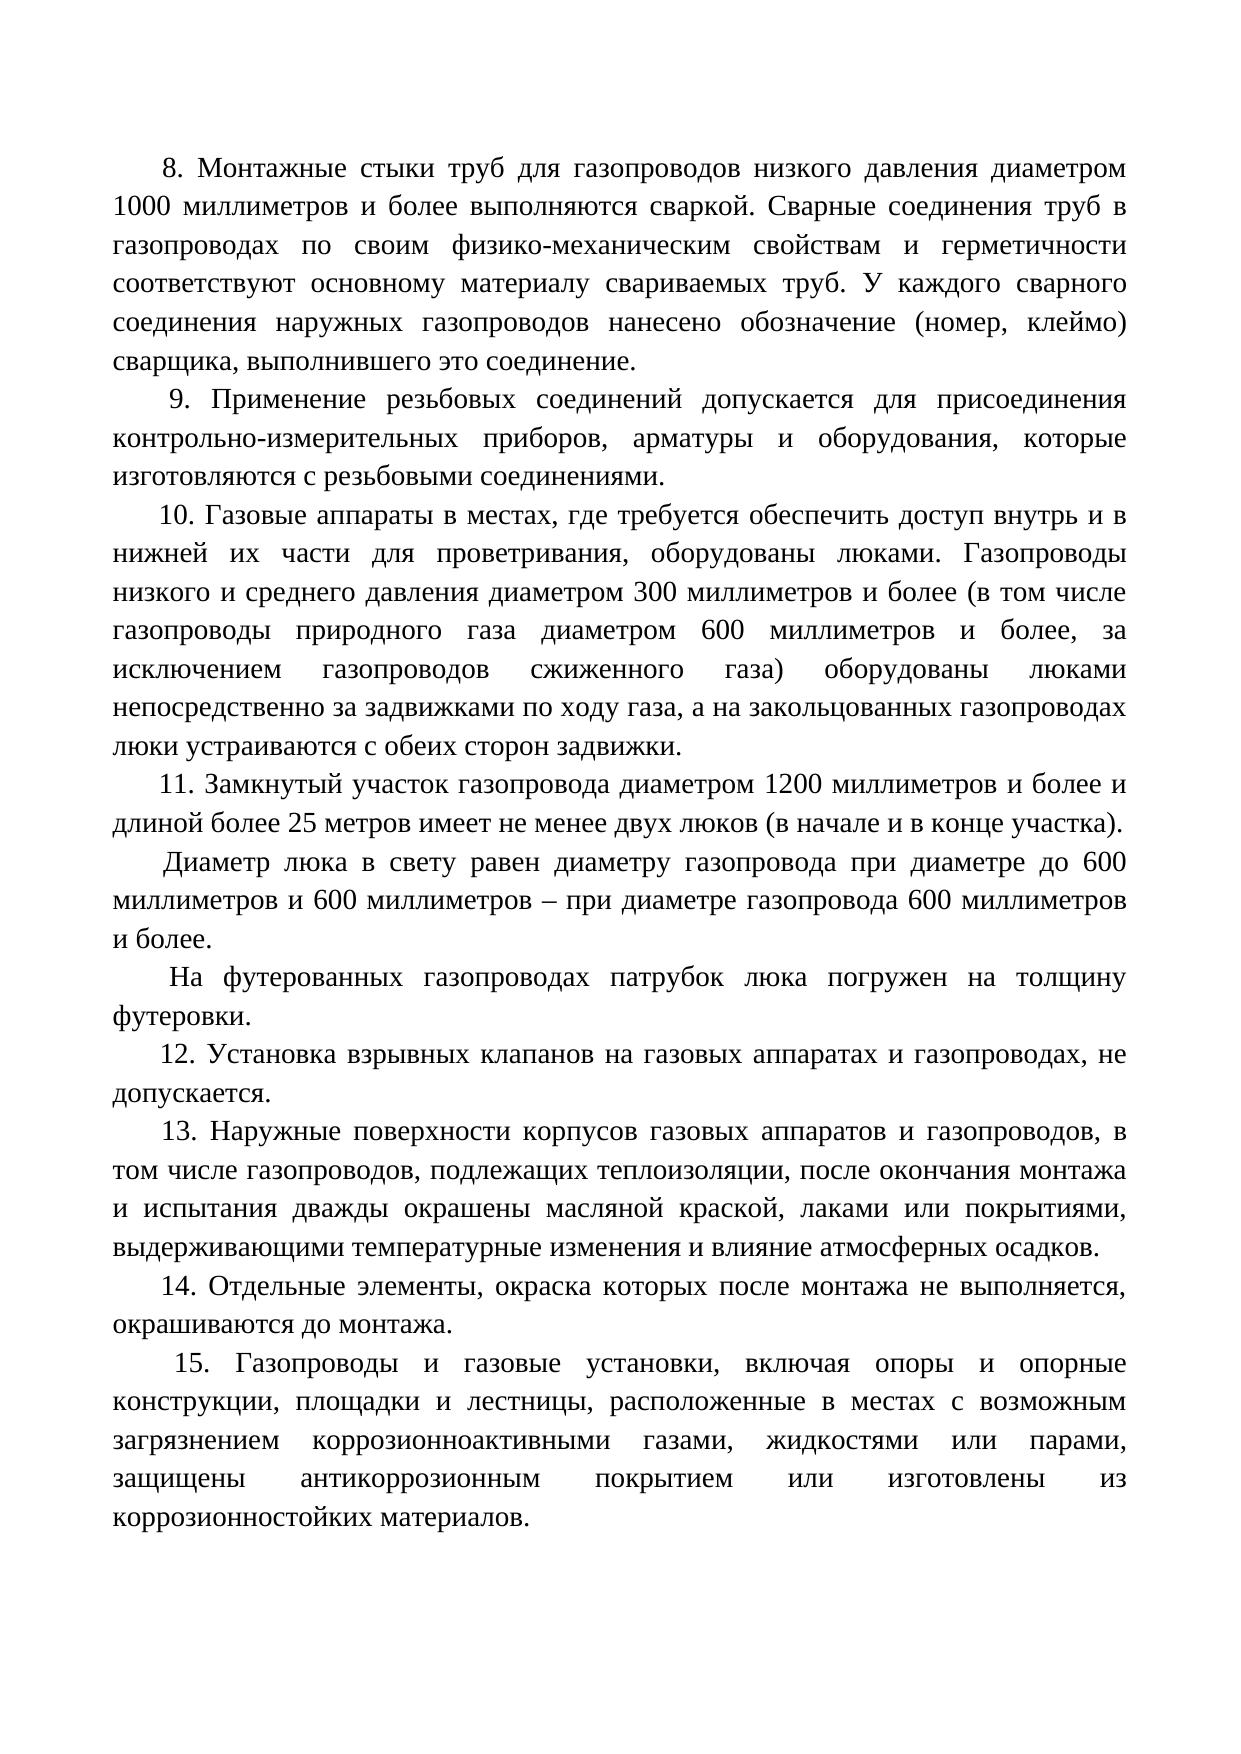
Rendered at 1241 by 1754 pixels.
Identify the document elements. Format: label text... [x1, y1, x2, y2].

text 15. Газопроводы и газовые установки, включая опоры и опорные конструкции, площадки и лестницы, расположенные в местах с возможным загрязнением коррозионноактивными газами, жидкостями или парами, защищены антикоррозионным покрытием или изготовлены из коррозионностойких материалов. [112, 1345, 1128, 1532]
text 14. Отдельные элементы, окраска которых после монтажа не выполняется, окрашиваются до монтажа. [112, 1268, 1128, 1340]
text 10. Газовые аппараты в местах, где требуется обеспечить доступ внутрь и в нижней их части для проветривания, оборудованы люками. Газопроводы низкого и среднего давления диаметром 300 миллиметров и более (в том числе газопроводы природного газа диаметром 600 миллиметров и более, за исключением газопроводов сжиженного газа) оборудованы люками непосредственно за задвижками по ходу газа, а на закольцованных газопроводах люки устраиваются с обеих сторон задвижки. [112, 497, 1128, 762]
text 12. Установка взрывных клапанов на газовых аппаратах и газопроводах, не допускается. [112, 1036, 1128, 1108]
text Диаметр люка в свету равен диаметру газопровода при диаметре до 600 миллиметров и 600 миллиметров – при диаметре газопровода 600 миллиметров и более. [112, 844, 1128, 954]
text 13. Наружные поверхности корпусов газовых аппаратов и газопроводов, в том числе газопроводов, подлежащих теплоизоляции, после окончания монтажа и испытания дважды окрашены масляной краской, лаками или покрытиями, выдерживающими температурные изменения и влияние атмосферных осадков. [112, 1113, 1128, 1263]
text 11. Замкнутый участок газопровода диаметром 1200 миллиметров и более и длиной более 25 метров имеет не менее двух люков (в начале и в конце участка). [112, 767, 1128, 839]
text На футерованных газопроводах патрубок люка погружен на толщину футеровки. [112, 959, 1128, 1031]
text 9. Применение резьбовых соединений допускается для присоединения контрольно-измерительных приборов, арматуры и оборудования, которые изготовляются с резьбовыми соединениями. [112, 381, 1128, 492]
text 8. Монтажные стыки труб для газопроводов низкого давления диаметром 1000 миллиметров и более выполняются сваркой. Сварные соединения труб в газопроводах по своим физико-механическим свойствам и герметичности соответствуют основному материалу свариваемых труб. У каждого сварного соединения наружных газопроводов нанесено обозначение (номер, клеймо) сварщика, выполнившего это соединение. [112, 150, 1128, 376]
